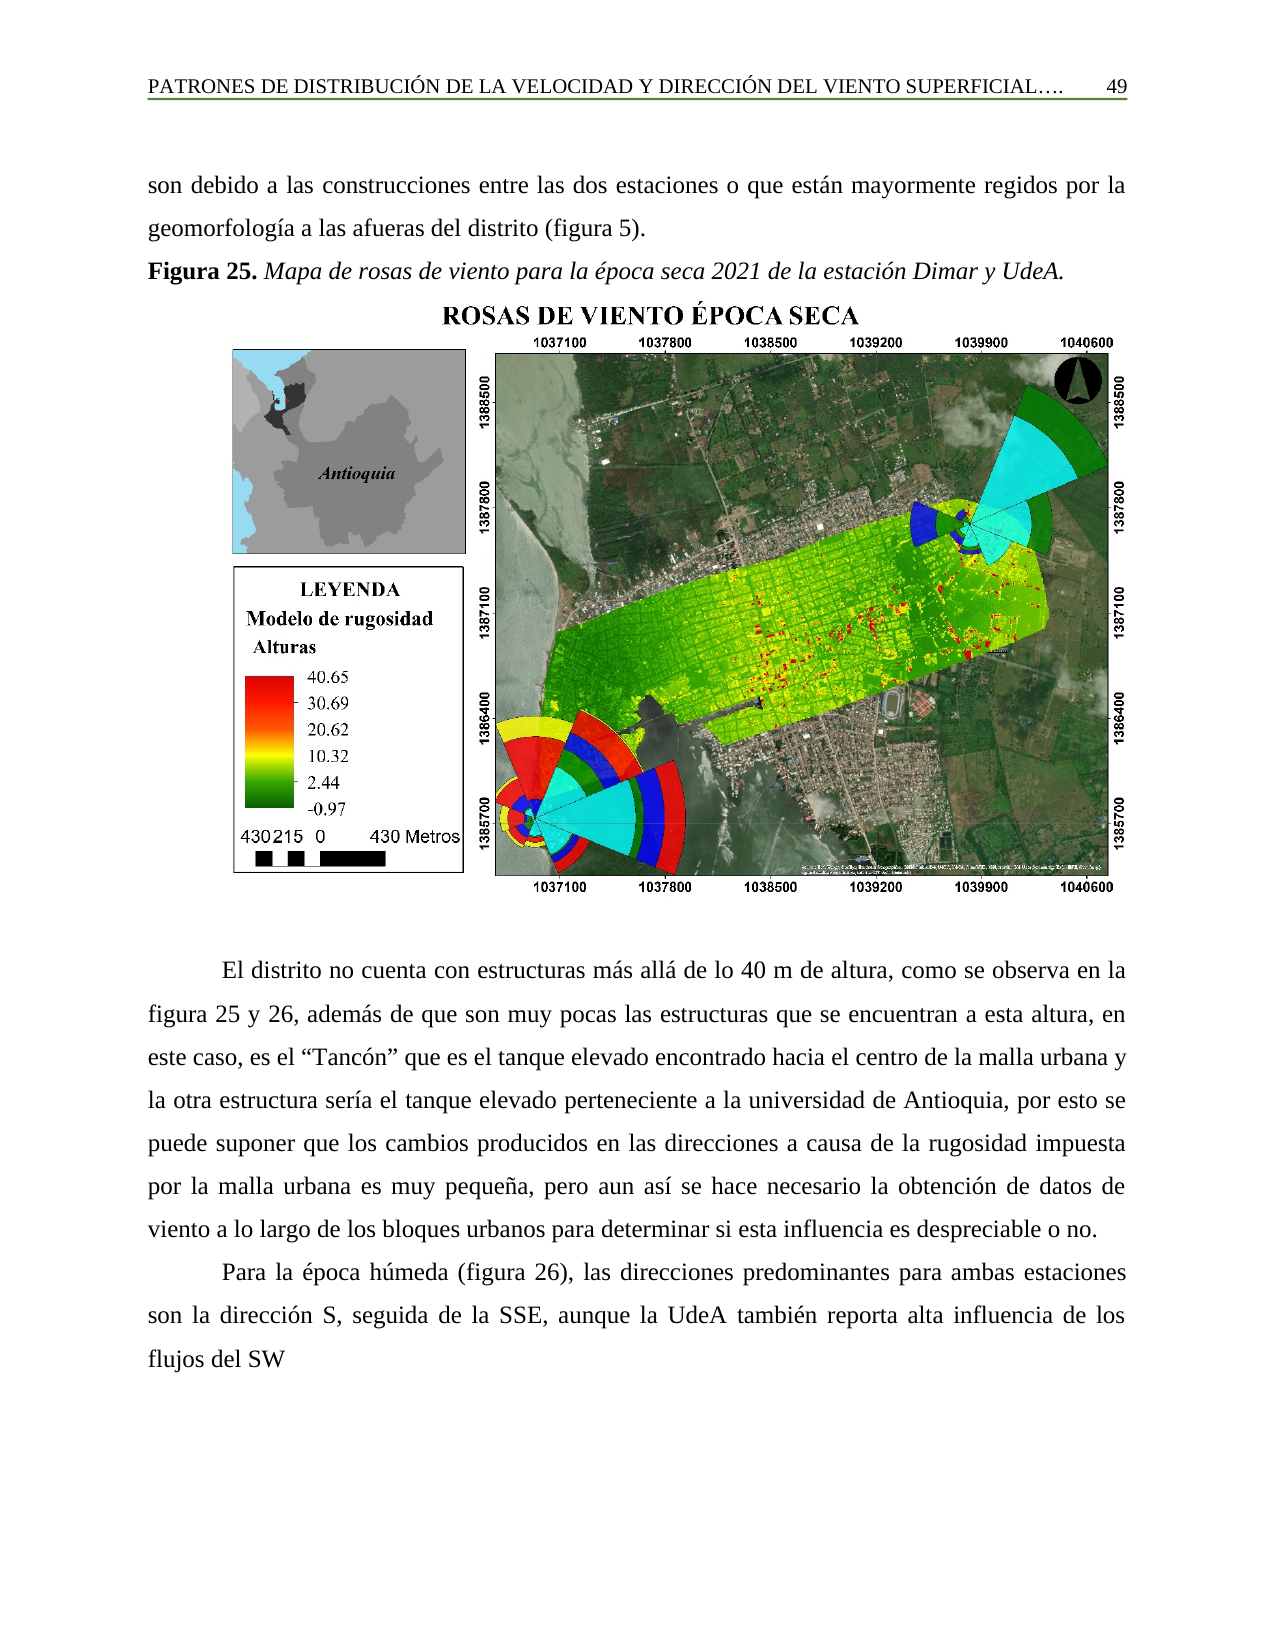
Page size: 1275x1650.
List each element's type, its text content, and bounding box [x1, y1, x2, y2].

text Para la época húmeda (figura 26), las direcciones predominantes para ambas estaciones son la dirección S, seguida de la SSE, aunque la UdeA también reporta alta influencia de los flujos del SW [148, 1257, 1127, 1372]
text Figura 25. Mapa de rosas de viento para la época seca 2021 de la estación Dimar y UdeA. [148, 256, 1127, 285]
text El distrito no cuenta con estructuras más allá de lo 40 m de altura, como se observa en la figura 25 y 26, además de que son muy pocas las estructuras que se encuentran a esta altura, en este caso, es el “Tancón” que es el tanque elevado encontrado hacia el centro de la malla urbana y la otra estructura sería el tanque elevado perteneciente a la universidad de Antioquia, por esto se puede suponer que los cambios producidos en las direcciones a causa de la rugosidad impuesta por la malla urbana es muy pequeña, pero aun así se hace necesario la obtención de datos de viento a lo largo de los bloques urbanos para determinar si esta influencia es despreciable o no. [148, 956, 1127, 1243]
picture [223, 297, 1125, 899]
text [148, 170, 1127, 242]
